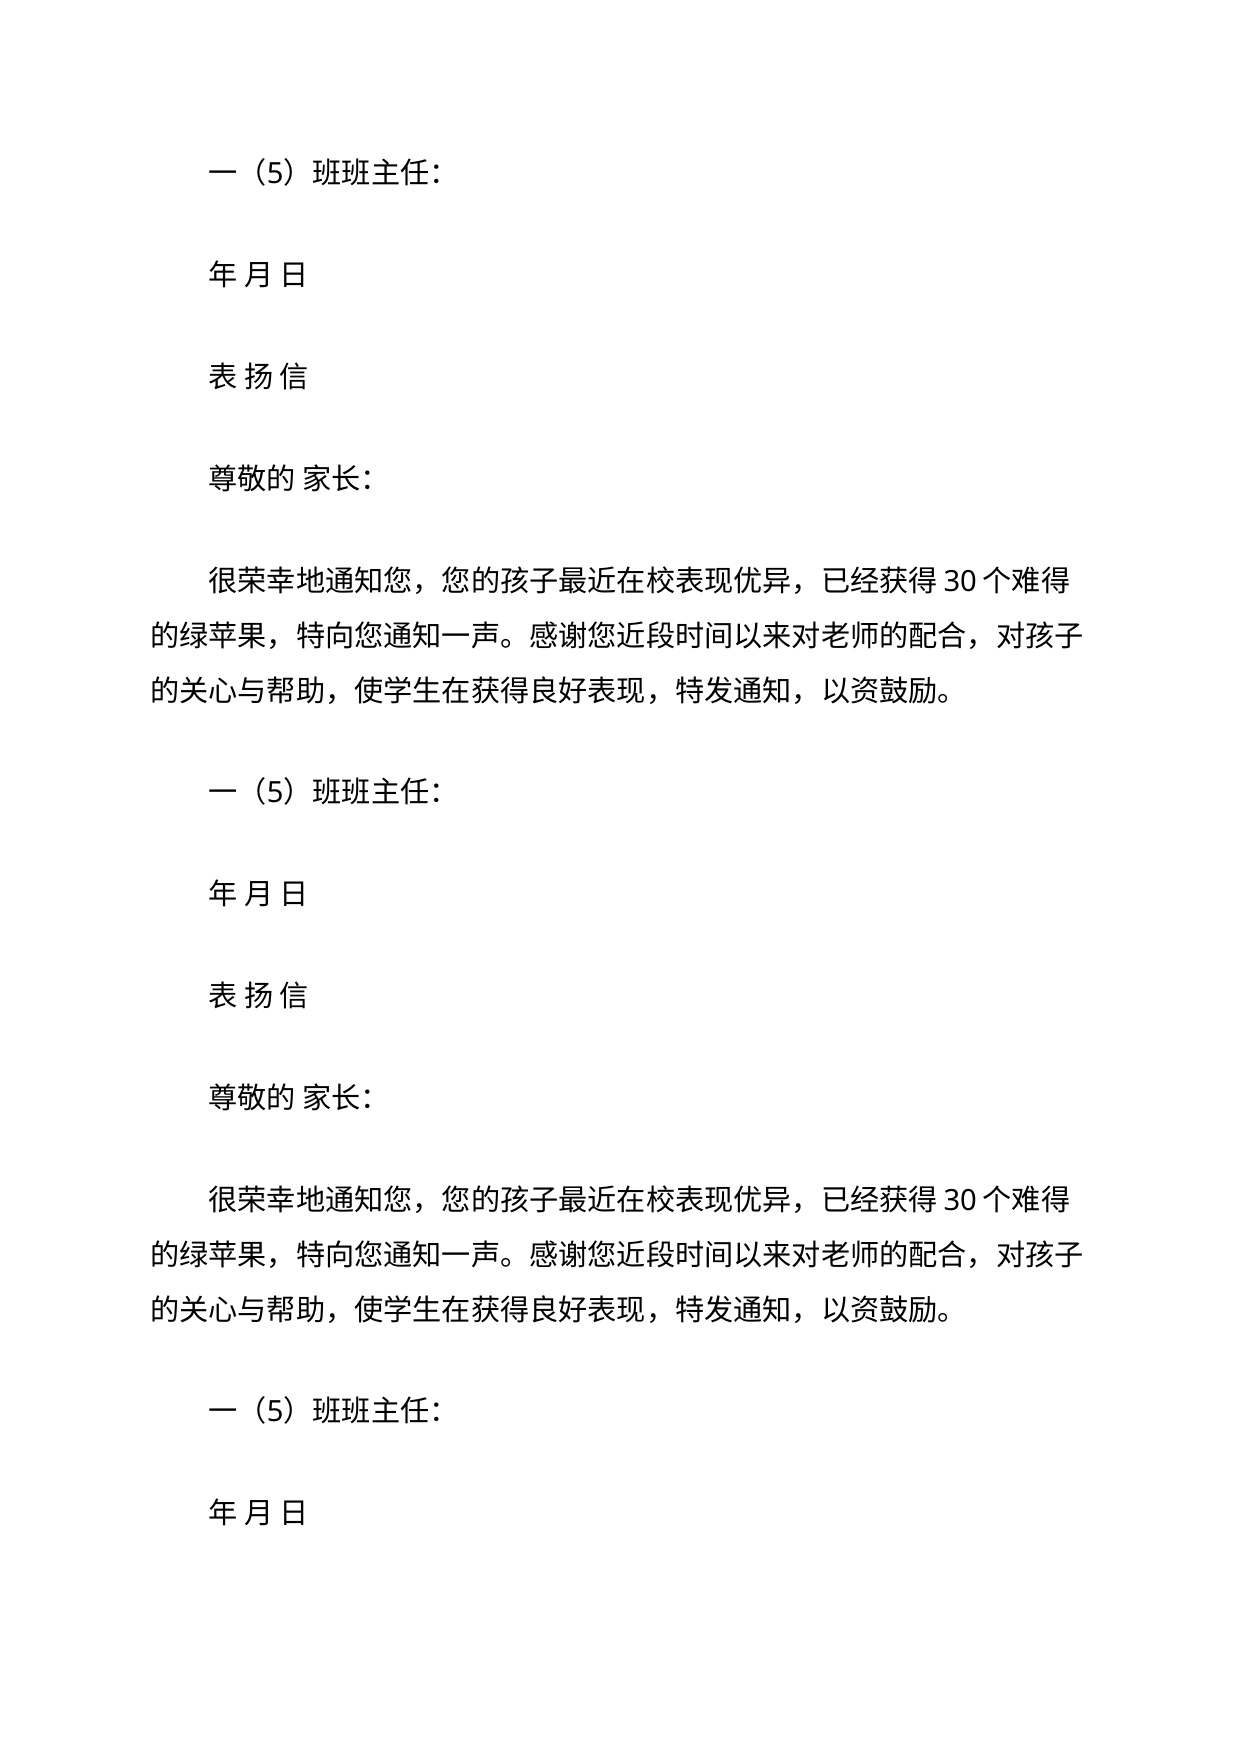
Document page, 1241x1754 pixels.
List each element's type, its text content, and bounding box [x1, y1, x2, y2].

text 年 月 日 [150, 1490, 1090, 1532]
text 尊敬的 家长： [150, 1074, 1090, 1117]
text 一（5）班班主任： [150, 769, 1090, 811]
text 一（5）班班主任： [150, 1388, 1090, 1430]
text 表 扬 信 [150, 973, 1090, 1015]
text 年 月 日 [150, 871, 1090, 913]
text 一（5）班班主任： [150, 150, 1090, 192]
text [150, 1176, 1090, 1328]
text 表 扬 信 [150, 354, 1090, 396]
text 很荣幸地通知您，您的孩子最近在校表现优异，已经获得30个难得的绿苹果，特向您通知一声。感谢您近段时间以来对老师的配合，对孩子的关心与帮助，使学生在获得良好表现，特发通知，以资鼓励。 [150, 557, 1090, 709]
text 尊敬的 家长： [150, 456, 1090, 498]
text 年 月 日 [150, 252, 1090, 294]
